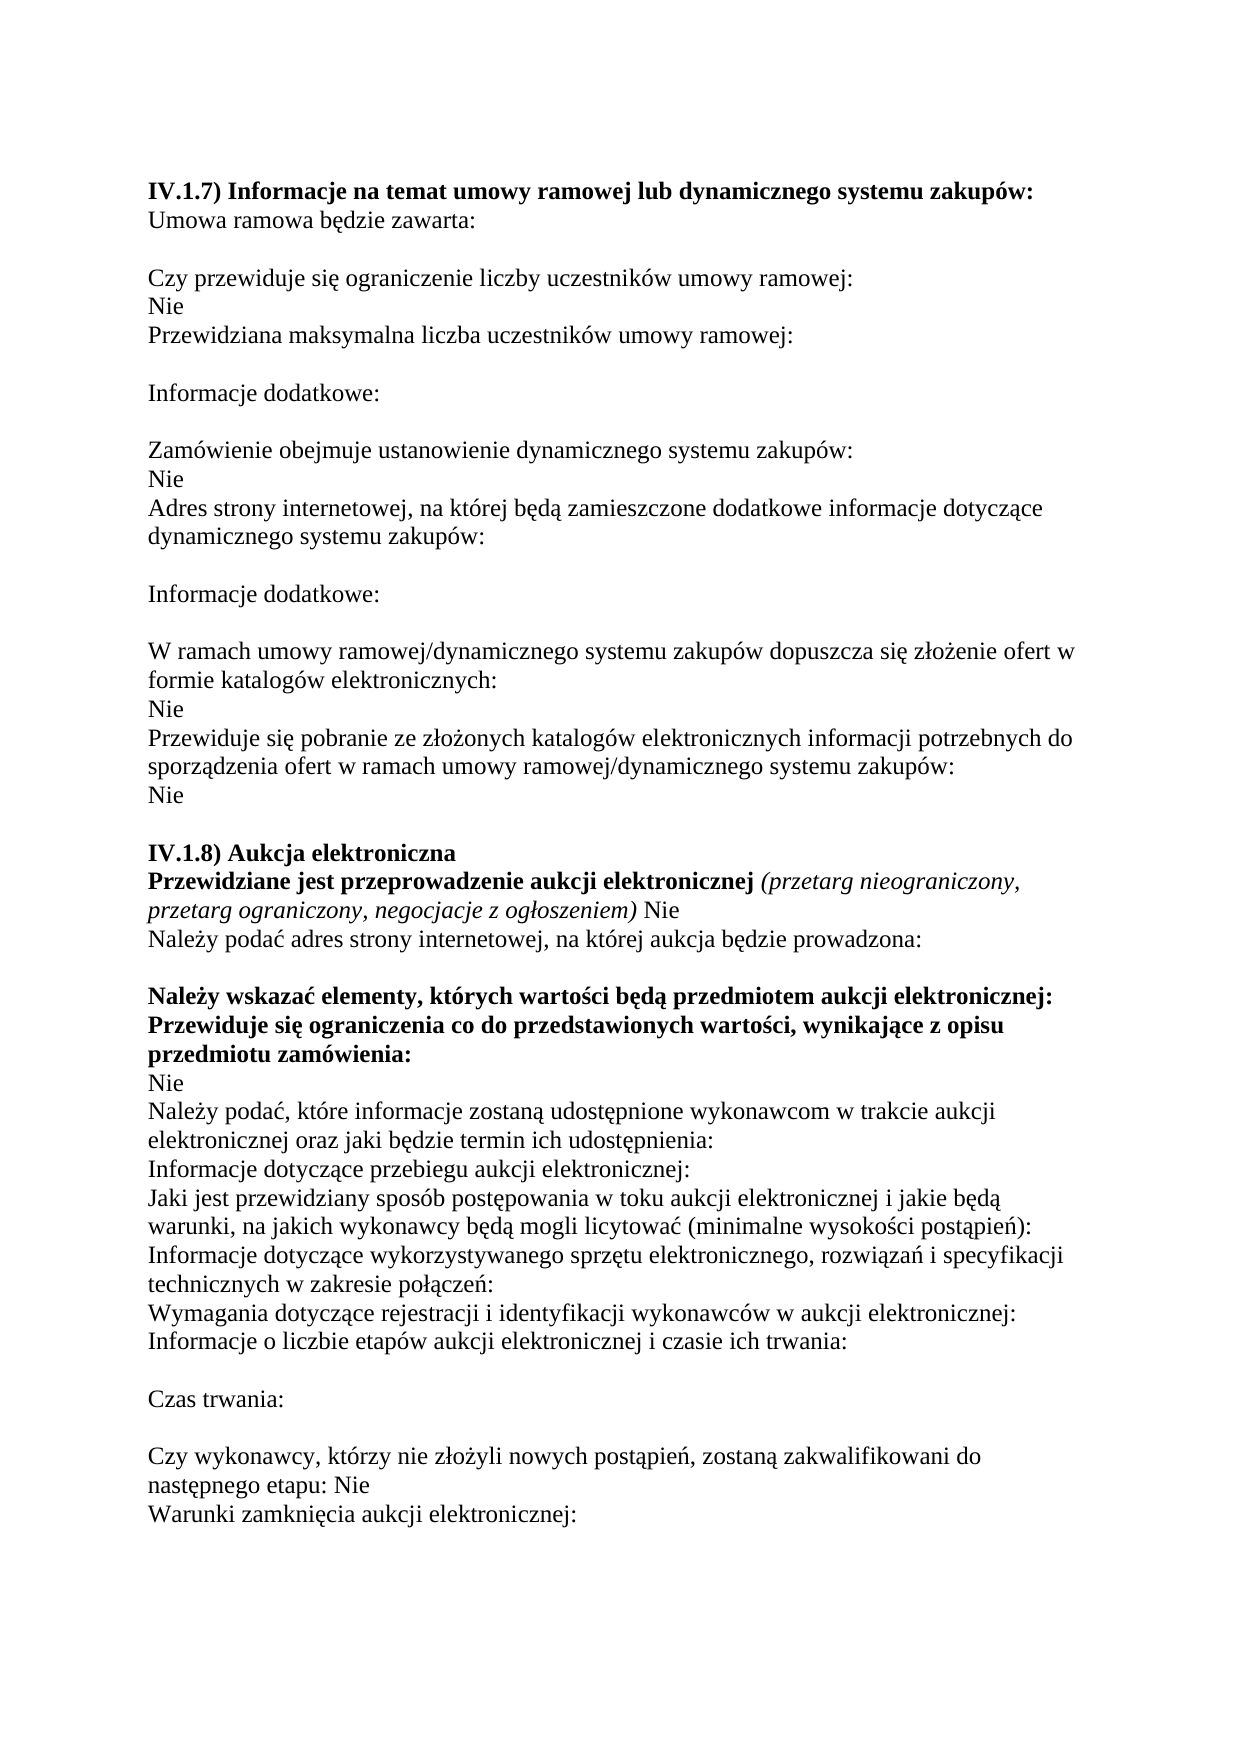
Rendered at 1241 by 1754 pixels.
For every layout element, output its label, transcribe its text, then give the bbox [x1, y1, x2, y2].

text IV.1.7) Informacje na temat umowy ramowej lub dynamicznego systemu zakupów: [148, 148, 1093, 205]
text Umowa ramowa będzie zawarta: Czy przewiduje się ograniczenie liczby uczestników umowy ramowej: Nie Przewidziana maksymalna liczba uczestników umowy ramowej: Informacje dodatkowe: Zamówienie obejmuje ustanowienie dynamicznego systemu zakupów: Nie Adres strony internetowej, na której będą zamieszczone dodatkowe informacje dotyczące dynamicznego systemu zakupów: Informacje dodatkowe: W ramach umowy ramowej/dynamicznego systemu zakupów dopuszcza się złożenie ofert w formie katalogów elektronicznych: Nie Przewiduje się pobranie ze złożonych katalogów elektronicznych informacji potrzebnych do sporządzenia ofert w ramach umowy ramowej/dynamicznego systemu zakupów: Nie [148, 205, 1093, 809]
text IV.1.8) Aukcja elektroniczna Przewidziane jest przeprowadzenie aukcji elektronicznej (przetarg nieograniczony, przetarg ograniczony, negocjacje z ogłoszeniem) Nie Należy podać adres strony internetowej, na której aukcja będzie prowadzona: Należy wskazać elementy, których wartości będą przedmiotem aukcji elektronicznej: Przewiduje się ograniczenia co do przedstawionych wartości, wynikające z opisu przedmiotu zamówienia: Nie Należy podać, które informacje zostaną udostępnione wykonawcom w trakcie aukcji elektronicznej oraz jaki będzie termin ich udostępnienia: Informacje dotyczące przebiegu aukcji elektronicznej: Jaki jest przewidziany sposób postępowania w toku aukcji elektronicznej i jakie będą warunki, na jakich wykonawcy będą mogli licytować (minimalne wysokości postąpień): Informacje dotyczące wykorzystywanego sprzętu elektronicznego, rozwiązań i specyfikacji technicznych w zakresie połączeń: Wymagania dotyczące rejestracji i identyfikacji wykonawców w aukcji elektronicznej: Informacje o liczbie etapów aukcji elektronicznej i czasie ich trwania: [148, 809, 1093, 1355]
text Czas trwania: Czy wykonawcy, którzy nie złożyli nowych postąpień, zostaną zakwalifikowani do następnego etapu: Nie Warunki zamknięcia aukcji elektronicznej: [148, 1355, 1093, 1556]
